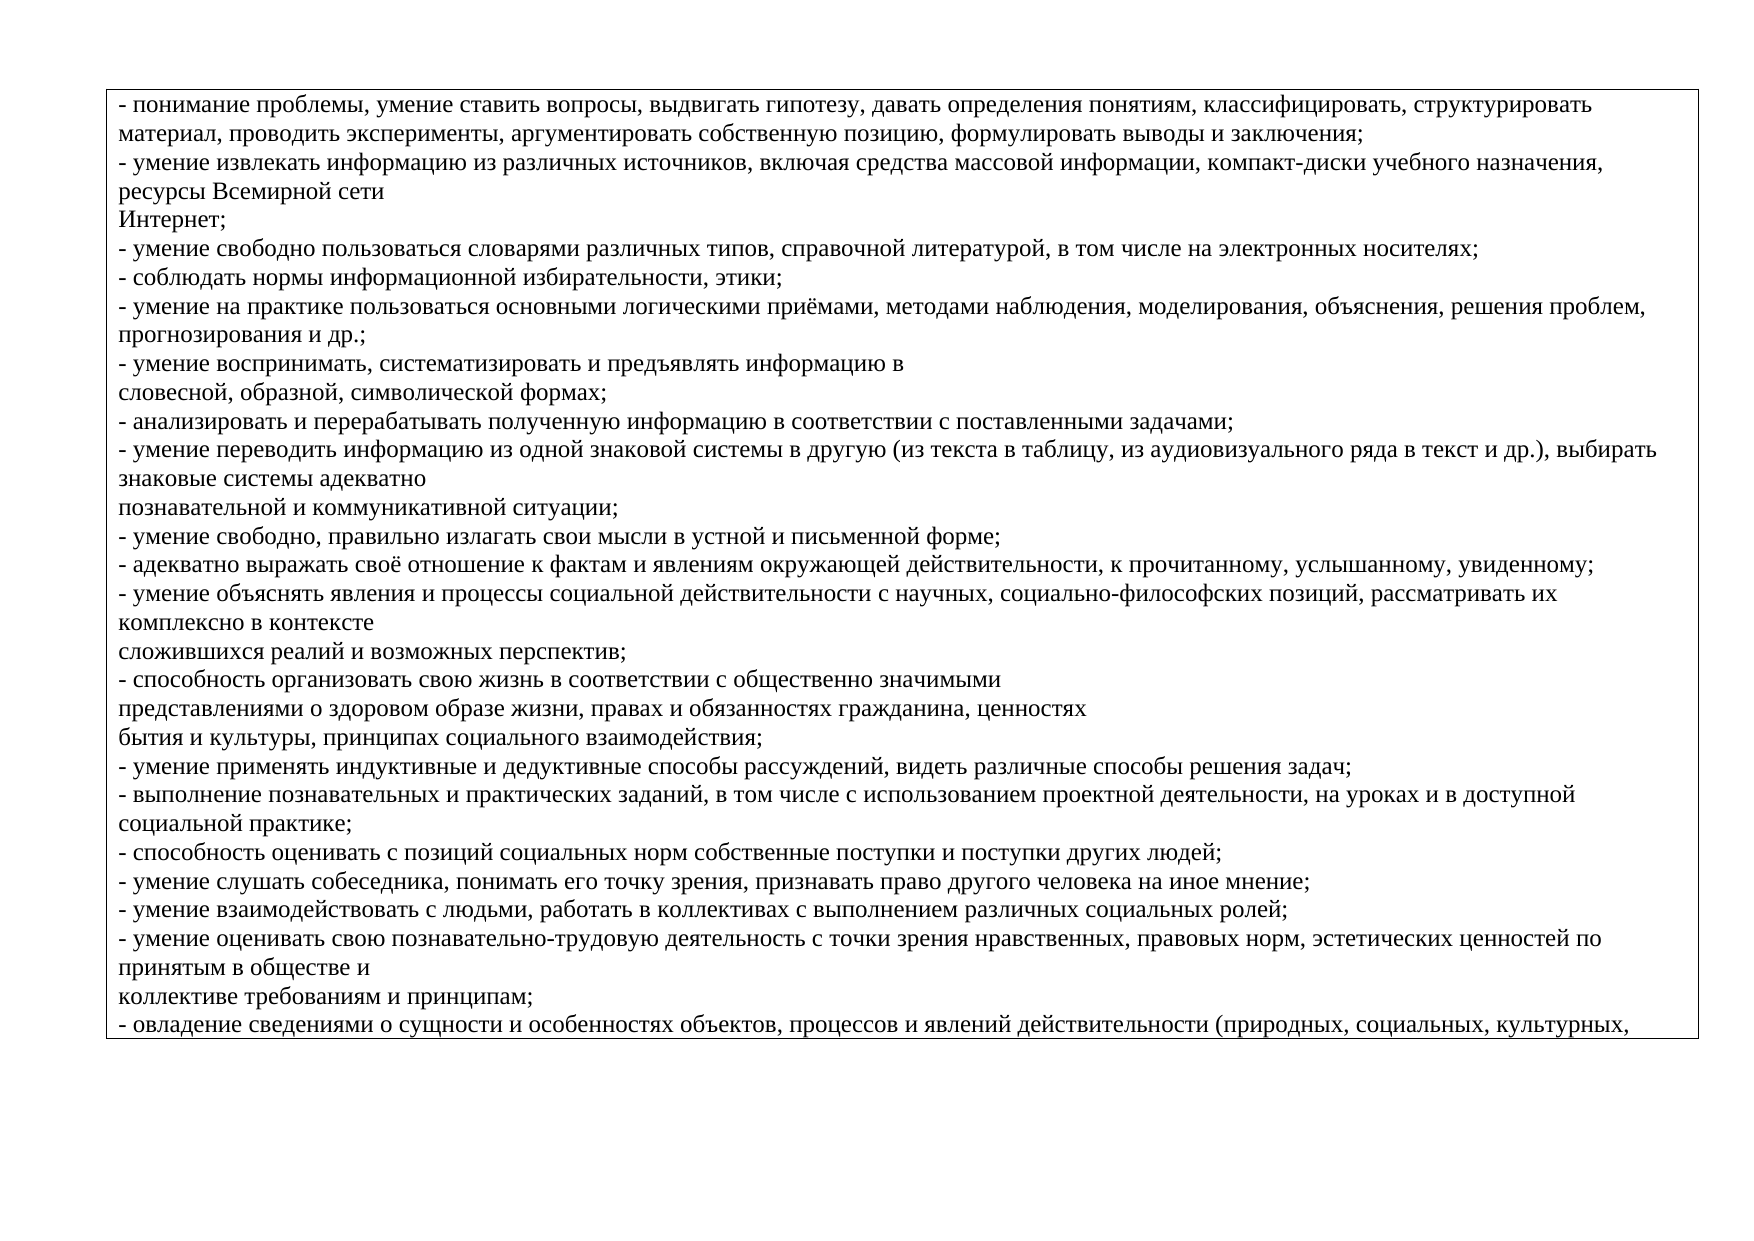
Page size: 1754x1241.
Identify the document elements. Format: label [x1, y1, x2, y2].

table_header [107, 90, 1698, 1038]
